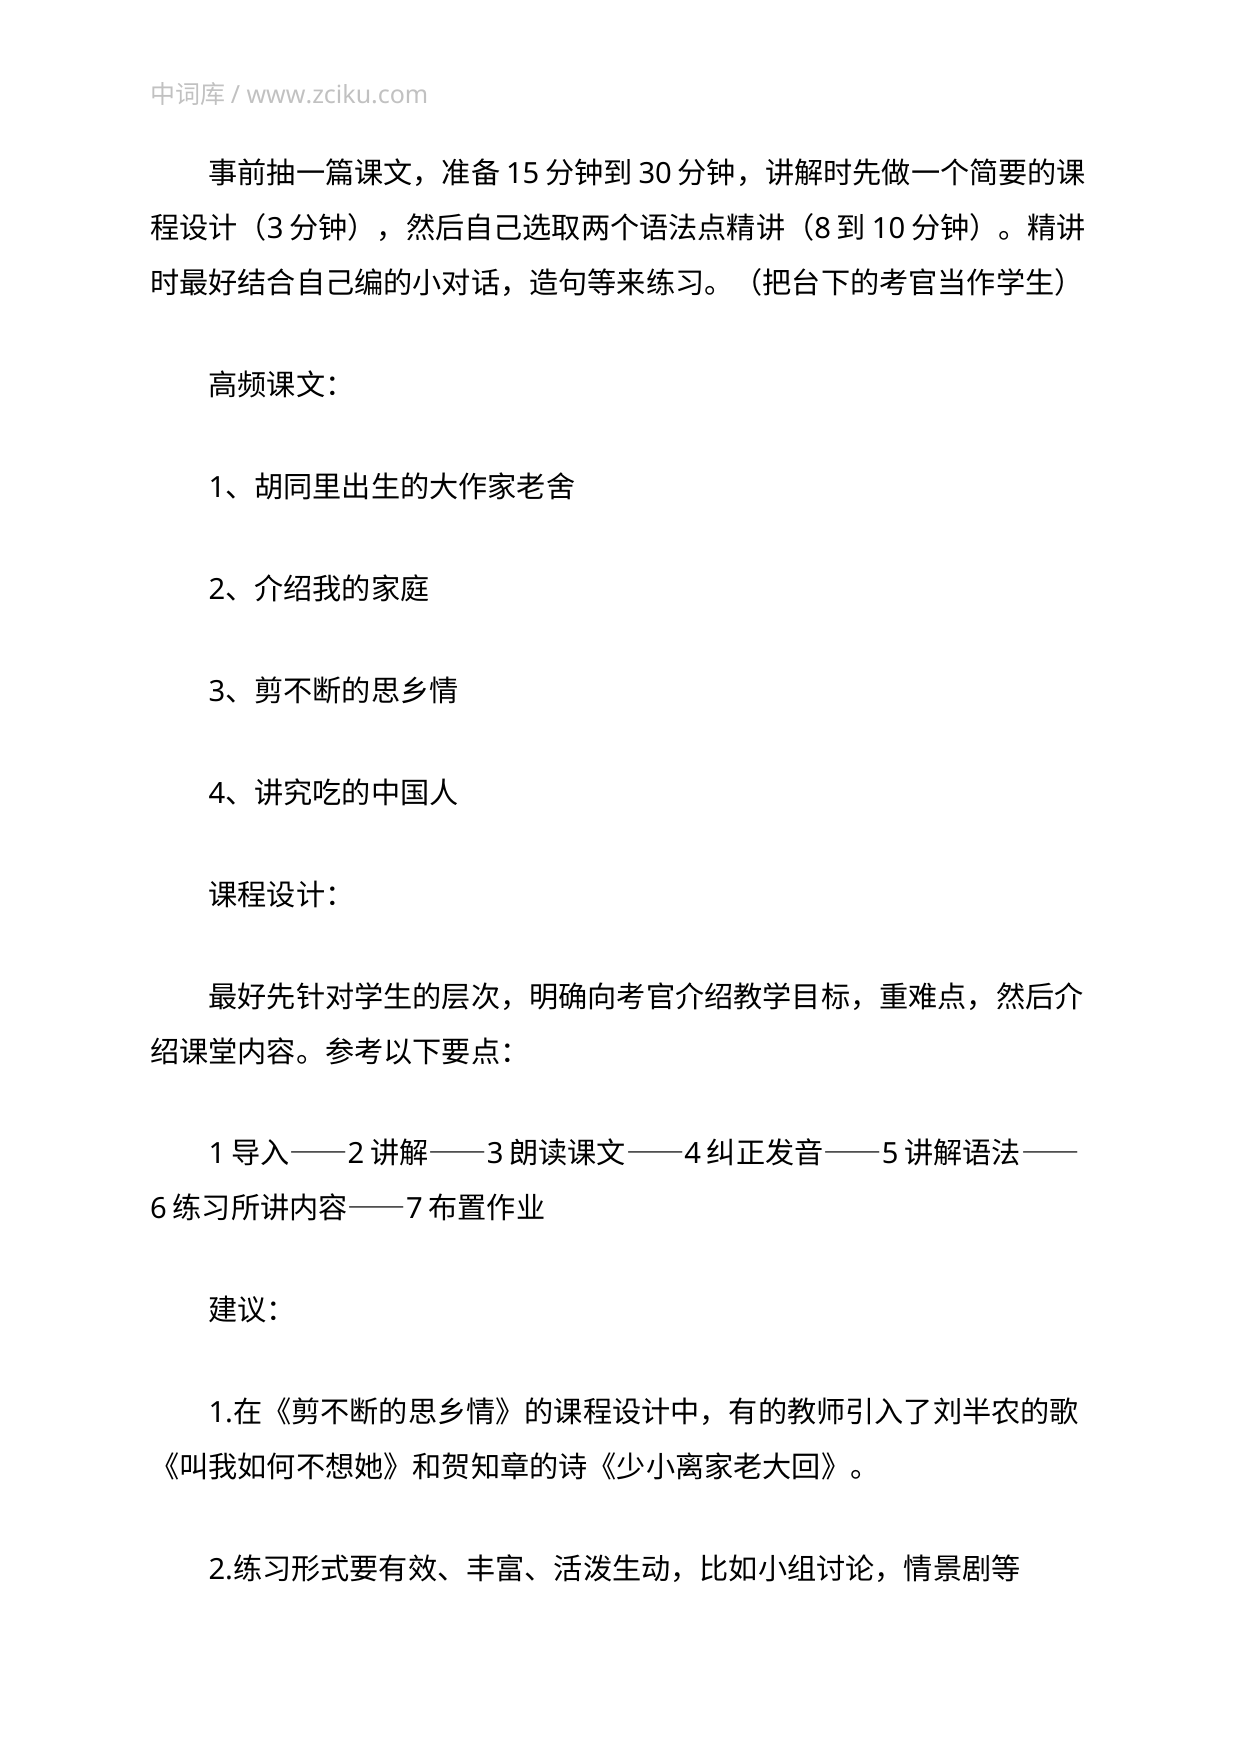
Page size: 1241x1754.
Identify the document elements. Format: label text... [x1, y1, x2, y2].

text 1.在《剪不断的思乡情》的课程设计中，有的教师引入了刘半农的歌《叫我如何不想她》和贺知章的诗《少小离家老大回》。 [150, 1389, 1090, 1486]
text 4、讲究吃的中国人 [150, 769, 1090, 812]
text 最好先针对学生的层次，明确向考官介绍教学目标，重难点，然后介绍课堂内容。参考以下要点： [150, 973, 1090, 1070]
text 2.练习形式要有效、丰富、活泼生动，比如小组讨论，情景剧等 [150, 1545, 1090, 1588]
text 1、胡同里出生的大作家老舍 [150, 463, 1090, 506]
text 3、剪不断的思乡情 [150, 667, 1090, 710]
text 事前抽一篇课文，准备15分钟到30分钟，讲解时先做一个简要的课程设计（3分钟），然后自己选取两个语法点精讲（8到10分钟）。精讲时最好结合自己编的小对话，造句等来练习。（把台下的考官当作学生） [150, 150, 1090, 302]
text 2、介绍我的家庭 [150, 566, 1090, 608]
text 1导入——2讲解——3朗读课文——4纠正发音——5讲解语法——6练习所讲内容——7布置作业 [150, 1130, 1090, 1227]
text 课程设计： [150, 871, 1090, 914]
text 建议： [150, 1287, 1090, 1329]
text 高频课文： [150, 362, 1090, 404]
